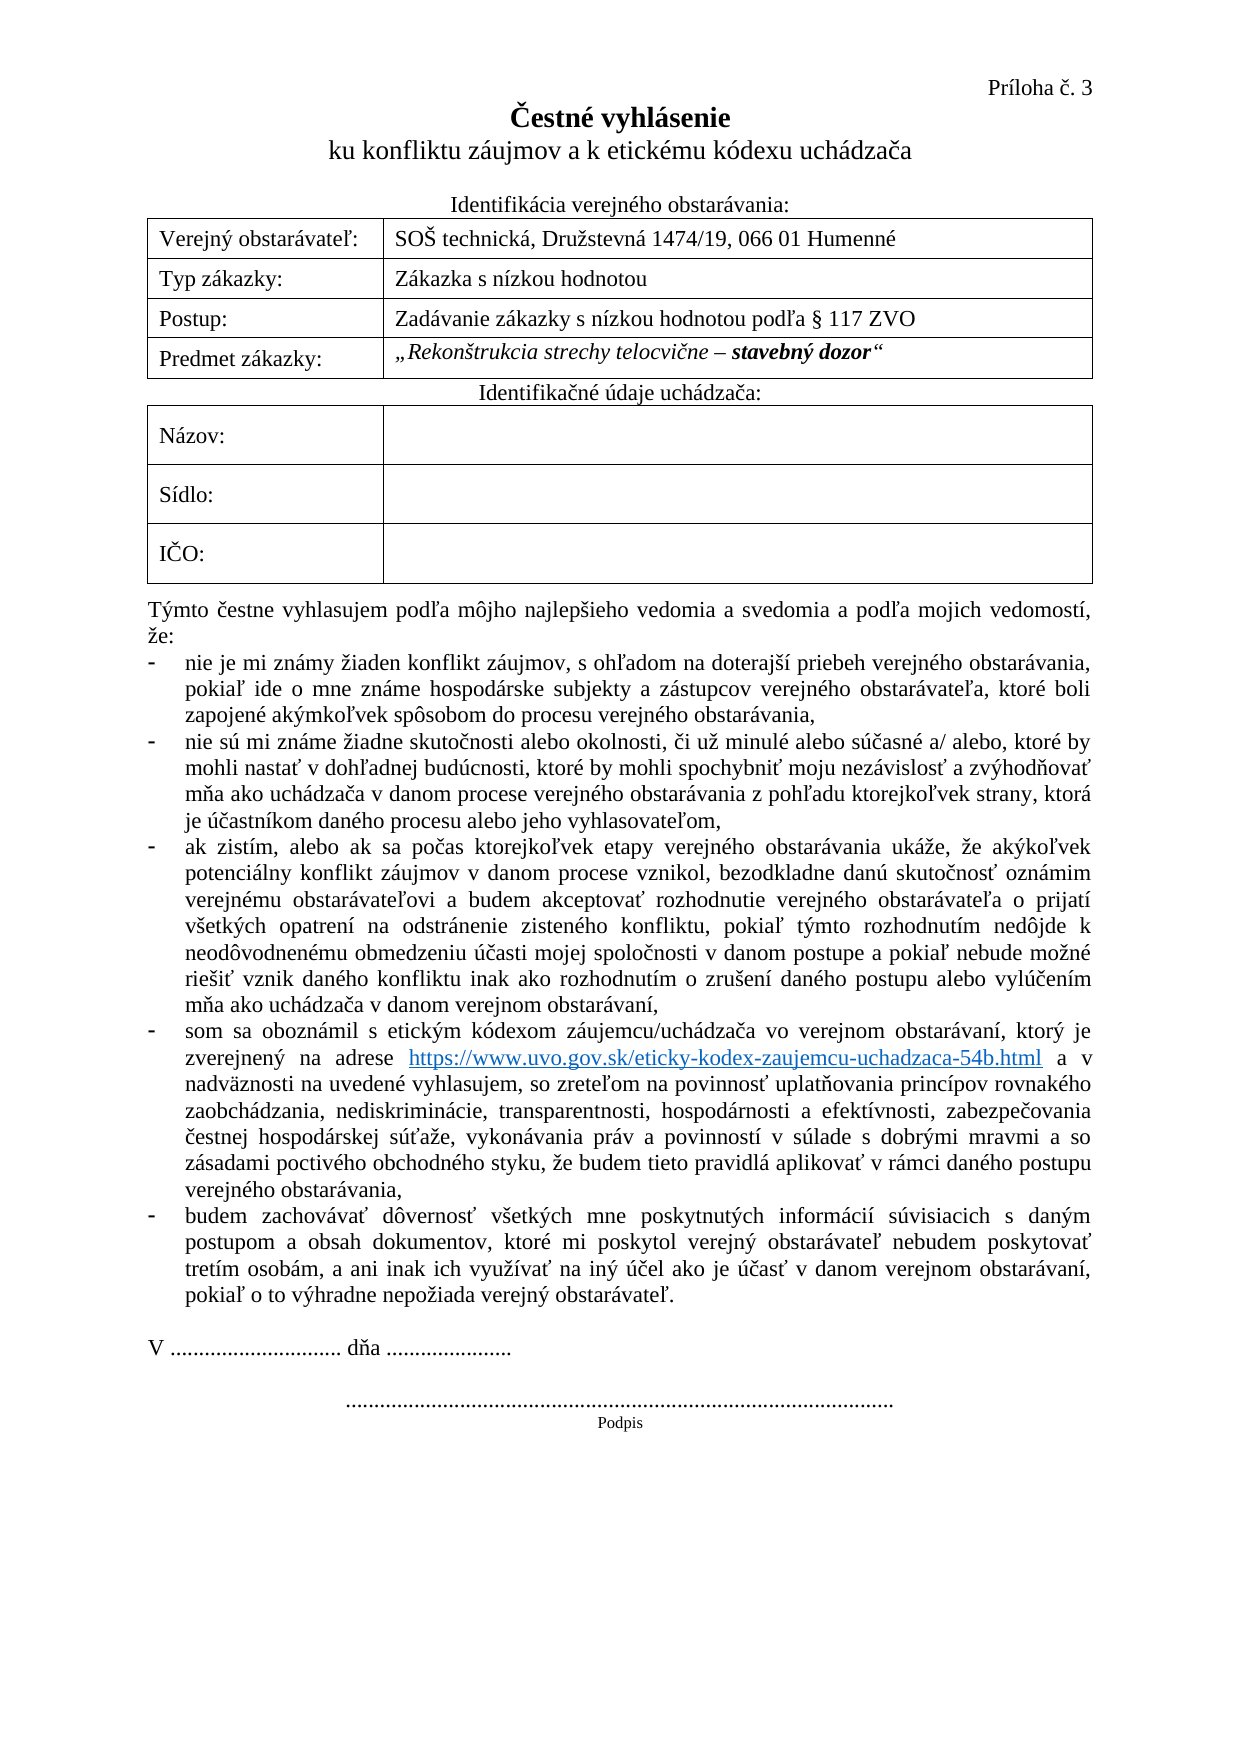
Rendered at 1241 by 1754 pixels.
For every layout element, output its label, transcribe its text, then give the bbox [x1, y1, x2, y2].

text nie sú mi známe žiadne skutočnosti alebo okolnosti, či už minulé alebo súčasné a/ alebo, ktoré by mohli nastať v dohľadnej budúcnosti, ktoré by mohli spochybniť moju nezávislosť a zvýhodňovať mňa ako uchádzača v danom procese verejného obstarávania z pohľadu ktorejkoľvek strany, ktorá je účastníkom daného procesu alebo jeho vyhlasovateľom, [148, 728, 1093, 833]
table_cell [384, 524, 1092, 582]
table_cell Typ zákazky: [148, 259, 383, 297]
text Čestné vyhlásenie [148, 100, 1093, 134]
table_header [384, 406, 1092, 464]
table_cell Predmet zákazky: [148, 338, 383, 378]
table_cell Zákazka s nízkou hodnotou [384, 259, 1092, 297]
table_cell IČO: [148, 524, 383, 582]
table_cell [384, 465, 1092, 523]
text Identifikácia verejného obstarávania: [148, 191, 1093, 218]
text Príloha č. 3 [148, 74, 1093, 100]
table_header SOŠ technická, Družstevná 1474/19, 066 01 Humenné [384, 219, 1092, 257]
subtitle ku konfliktu záujmov a k etickému kódexu uchádzača [148, 134, 1093, 165]
text V .............................. dňa ...................... [148, 1334, 1093, 1360]
table_cell Sídlo: [148, 465, 383, 523]
text ak zistím, alebo ak sa počas ktorejkoľvek etapy verejného obstarávania ukáže, že akýkoľvek potenciálny konflikt záujmov v danom procese vznikol, bezodkladne danú skutočnosť oznámim verejnému obstarávateľovi a budem akceptovať rozhodnutie verejného obstarávateľa o prijatí všetkých opatrení na odstránenie zisteného konfliktu, pokiaľ týmto rozhodnutím nedôjde k neodôvodnenému obmedzeniu účasti mojej spoločnosti v danom postupe a pokiaľ nebude možné riešiť vznik daného konfliktu inak ako rozhodnutím o zrušení daného postupu alebo vylúčením mňa ako uchádzača v danom verejnom obstarávaní, [148, 833, 1093, 1018]
table_cell Postup: [148, 299, 383, 337]
text Identifikačné údaje uchádzača: [148, 379, 1093, 405]
text budem zachovávať dôvernosť všetkých mne poskytnutých informácií súvisiacich s daným postupom a obsah dokumentov, ktoré mi poskytol verejný obstarávateľ nebudem poskytovať tretím osobám, a ani inak ich využívať na iný účel ako je účasť v danom verejnom obstarávaní, pokiaľ o to výhradne nepožiada verejný obstarávateľ. [148, 1202, 1093, 1307]
table_cell „Rekonštrukcia strechy telocvične – stavebný dozor“ [384, 338, 1092, 378]
text Týmto čestne vyhlasujem podľa môjho najlepšieho vedomia a svedomia a podľa mojich vedomostí, že: [148, 596, 1093, 649]
text Podpis [148, 1413, 1093, 1432]
table_header Názov: [148, 406, 383, 464]
text ................................................................................................ [148, 1387, 1093, 1413]
text som sa oboznámil s etickým kódexom záujemcu/uchádzača vo verejnom obstarávaní, ktorý je zverejnený na adrese https://www.uvo.gov.sk/eticky-kodex-zaujemcu-uchadzaca-54b.html a v nadväznosti na uvedené vyhlasujem, so zreteľom na povinnosť uplatňovania princípov rovnakého zaobchádzania, nediskriminácie, transparentnosti, hospodárnosti a efektívnosti, zabezpečovania čestnej hospodárskej súťaže, vykonávania práv a povinností v súlade s dobrými mravmi a so zásadami poctivého obchodného styku, že budem tieto pravidlá aplikovať v rámci daného postupu verejného obstarávania, [148, 1018, 1093, 1202]
table_cell Zadávanie zákazky s nízkou hodnotou podľa § 117 ZVO [384, 299, 1092, 337]
table_header Verejný obstarávateľ: [148, 219, 383, 257]
text nie je mi známy žiaden konflikt záujmov, s ohľadom na doterajší priebeh verejného obstarávania, pokiaľ ide o mne známe hospodárske subjekty a zástupcov verejného obstarávateľa, ktoré boli zapojené akýmkoľvek spôsobom do procesu verejného obstarávania, [148, 649, 1093, 728]
